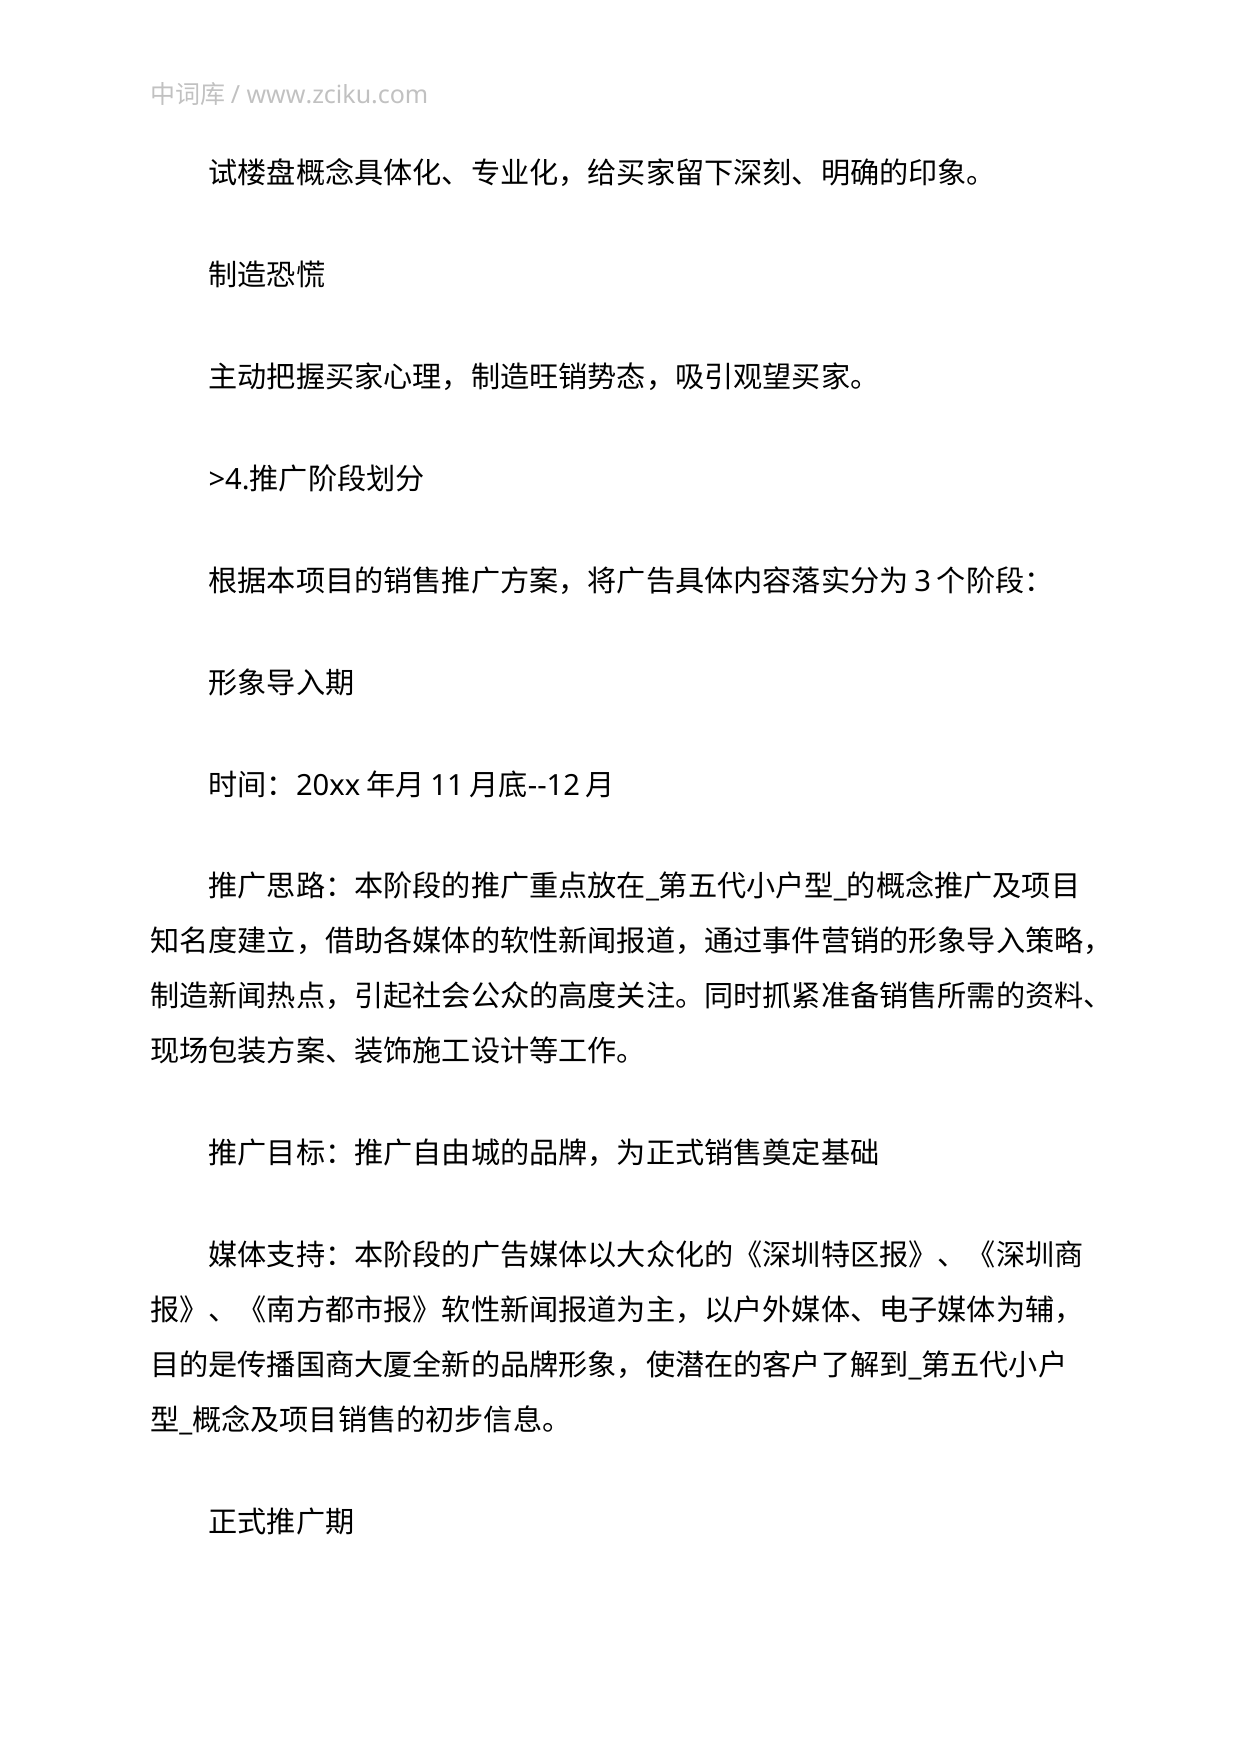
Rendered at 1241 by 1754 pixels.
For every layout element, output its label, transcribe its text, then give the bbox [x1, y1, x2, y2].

text 正式推广期 [150, 1498, 1090, 1540]
text 时间：20xx年月11月底--12月 [150, 761, 1090, 803]
text 主动把握买家心理，制造旺销势态，吸引观望买家。 [150, 353, 1090, 396]
text 制造恐慌 [150, 252, 1090, 294]
text 根据本项目的销售推广方案，将广告具体内容落实分为3个阶段： [150, 557, 1090, 600]
text >4.推广阶段划分 [150, 455, 1090, 498]
text 推广目标：推广自由城的品牌，为正式销售奠定基础 [150, 1129, 1090, 1172]
text 形象导入期 [150, 659, 1090, 702]
text 媒体支持：本阶段的广告媒体以大众化的《深圳特区报》、《深圳商报》、《南方都市报》软性新闻报道为主，以户外媒体、电子媒体为辅，目的是传播国商大厦全新的品牌形象，使潜在的客户了解到_第五代小户型_概念及项目销售的初步信息。 [150, 1231, 1090, 1438]
text 推广思路：本阶段的推广重点放在_第五代小户型_的概念推广及项目知名度建立，借助各媒体的软性新闻报道，通过事件营销的形象导入策略，制造新闻热点，引起社会公众的高度关注。同时抓紧准备销售所需的资料、现场包装方案、装饰施工设计等工作。 [150, 863, 1090, 1070]
text 试楼盘概念具体化、专业化，给买家留下深刻、明确的印象。 [150, 150, 1090, 192]
